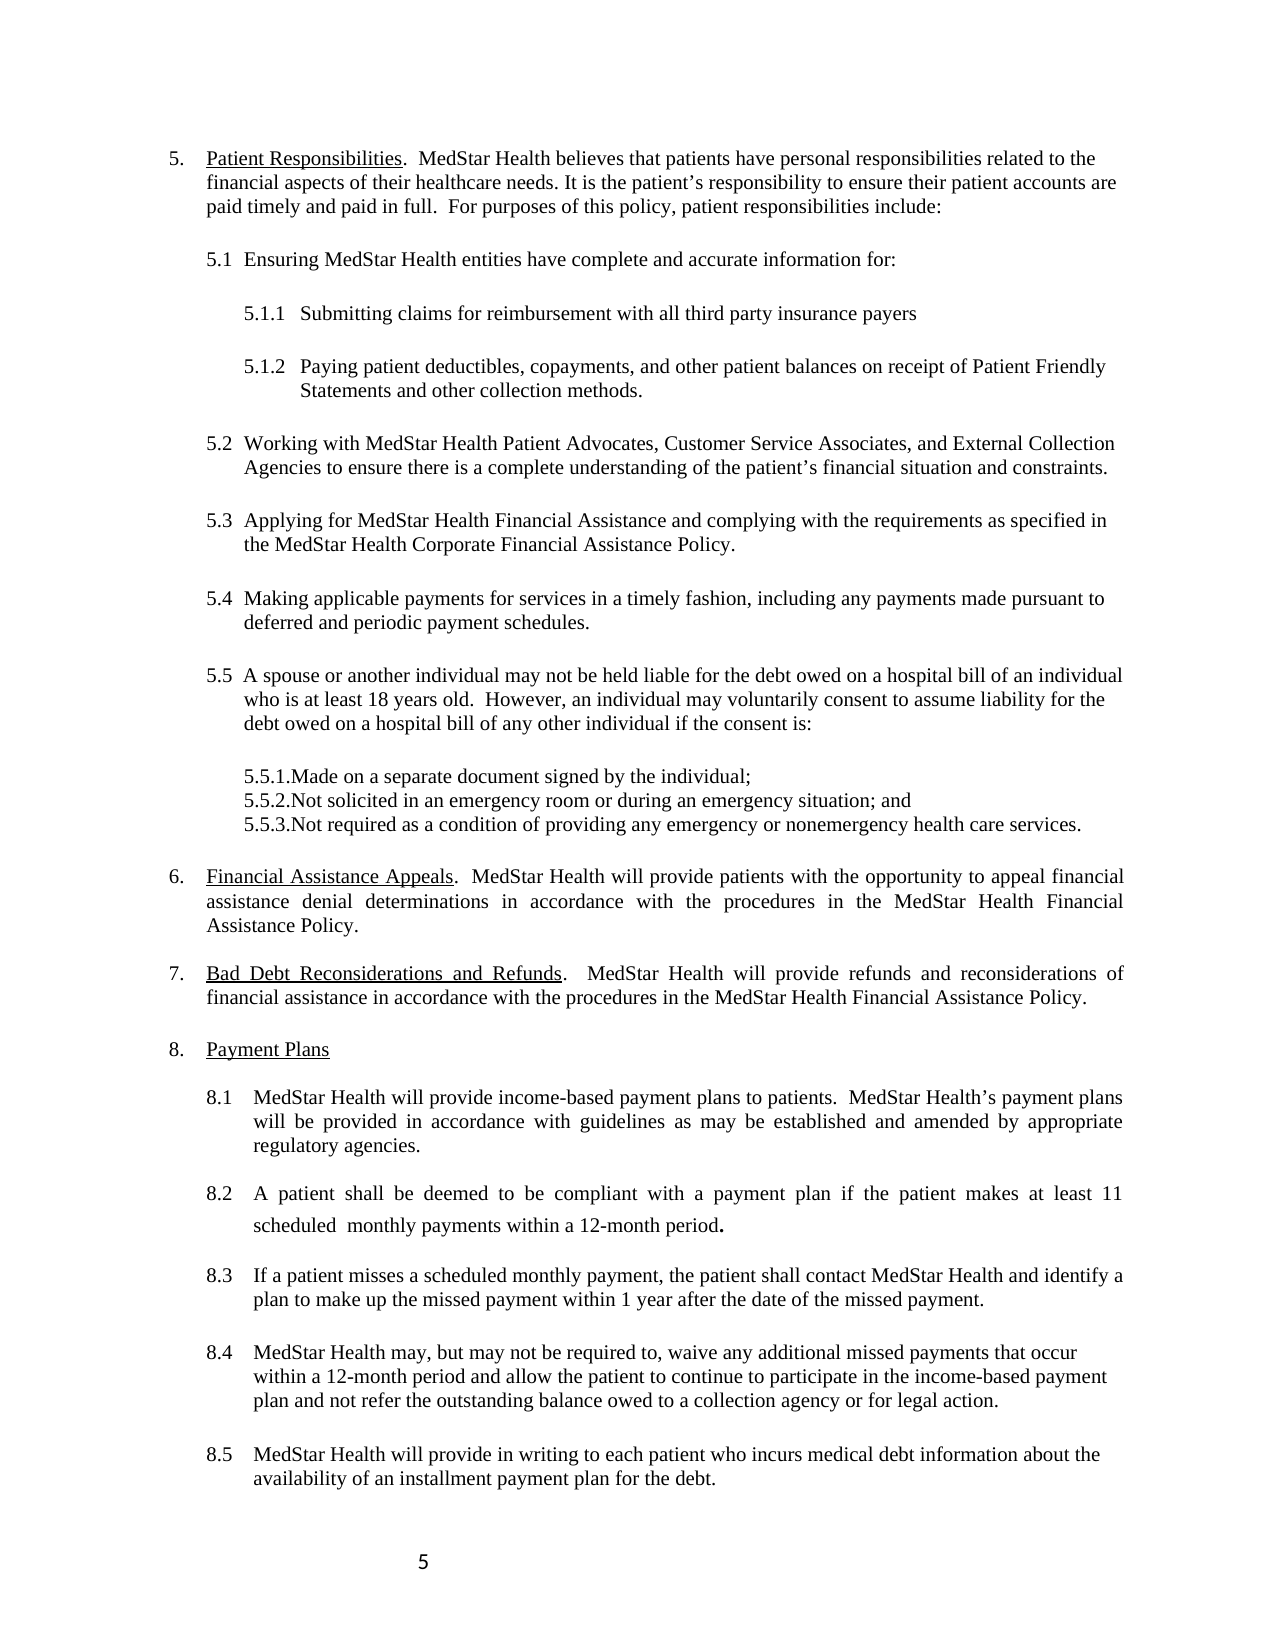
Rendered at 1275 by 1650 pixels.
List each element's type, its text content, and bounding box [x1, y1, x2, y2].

text 8.5 MedStar Health will provide in writing to each patient who incurs medical debt information about the availability of an installment payment plan for the debt. [206, 1442, 1125, 1490]
text 5. Patient Responsibilities. MedStar Health believes that patients have personal responsibilities related to the financial aspects of their healthcare needs. It is the patient’s responsibility to ensure their patient accounts are paid timely and paid in full. For purposes of this policy, patient responsibilities include: [169, 146, 1125, 218]
text 8.4 MedStar Health may, but may not be required to, waive any additional missed payments that occur within a 12-month period and allow the patient to continue to participate in the income-based payment plan and not refer the outstanding balance owed to a collection agency or for legal action. [206, 1340, 1125, 1412]
text 8. Payment Plans [169, 1037, 1125, 1061]
text 5.5.1.Made on a separate document signed by the individual; [244, 764, 1125, 788]
text 5.1.1 Submitting claims for reimbursement with all third party insurance payers [244, 301, 1125, 324]
text 5.5 A spouse or another individual may not be held liable for the debt owed on a hospital bill of an individual who is at least 18 years old. However, an individual may voluntarily consent to assume liability for the debt owed on a hospital bill of any other individual if the consent is: [206, 663, 1125, 735]
text 5.2 Working with MedStar Health Patient Advocates, Customer Service Associates, and External Collection Agencies to ensure there is a complete understanding of the patient’s financial situation and constraints. [206, 431, 1125, 479]
text 5.1.2 Paying patient deductibles, copayments, and other patient balances on receipt of Patient Friendly Statements and other collection methods. [244, 354, 1125, 402]
text 5.1 Ensuring MedStar Health entities have complete and accurate information for: [206, 247, 1125, 271]
text 5.3 Applying for MedStar Health Financial Assistance and complying with the requirements as specified in the MedStar Health Corporate Financial Assistance Policy. [206, 508, 1125, 556]
text 5.4 Making applicable payments for services in a timely fashion, including any payments made pursuant to deferred and periodic payment schedules. [206, 586, 1125, 634]
text 8.1 MedStar Health will provide income-based payment plans to patients. MedStar Health’s payment plans will be provided in accordance with guidelines as may be established and amended by appropriate regulatory agencies. [206, 1085, 1125, 1157]
text 5.5.2.Not solicited in an emergency room or during an emergency situation; and [244, 788, 1125, 812]
text 6. Financial Assistance Appeals. MedStar Health will provide patients with the opportunity to appeal financial assistance denial determinations in accordance with the procedures in the MedStar Health Financial Assistance Policy. [169, 864, 1125, 937]
text 8.3 If a patient misses a scheduled monthly payment, the patient shall contact MedStar Health and identify a plan to make up the missed payment within 1 year after the date of the missed payment. [206, 1263, 1125, 1311]
text 7. Bad Debt Reconsiderations and Refunds. MedStar Health will provide refunds and reconsiderations of financial assistance in accordance with the procedures in the MedStar Health Financial Assistance Policy. [169, 961, 1125, 1009]
text 5.5.3.Not required as a condition of providing any emergency or nonemergency health care services. [244, 812, 1125, 836]
text 8.2 A patient shall be deemed to be compliant with a payment plan if the patient makes at least 11 scheduled monthly payments within a 12-month period. [206, 1181, 1125, 1239]
